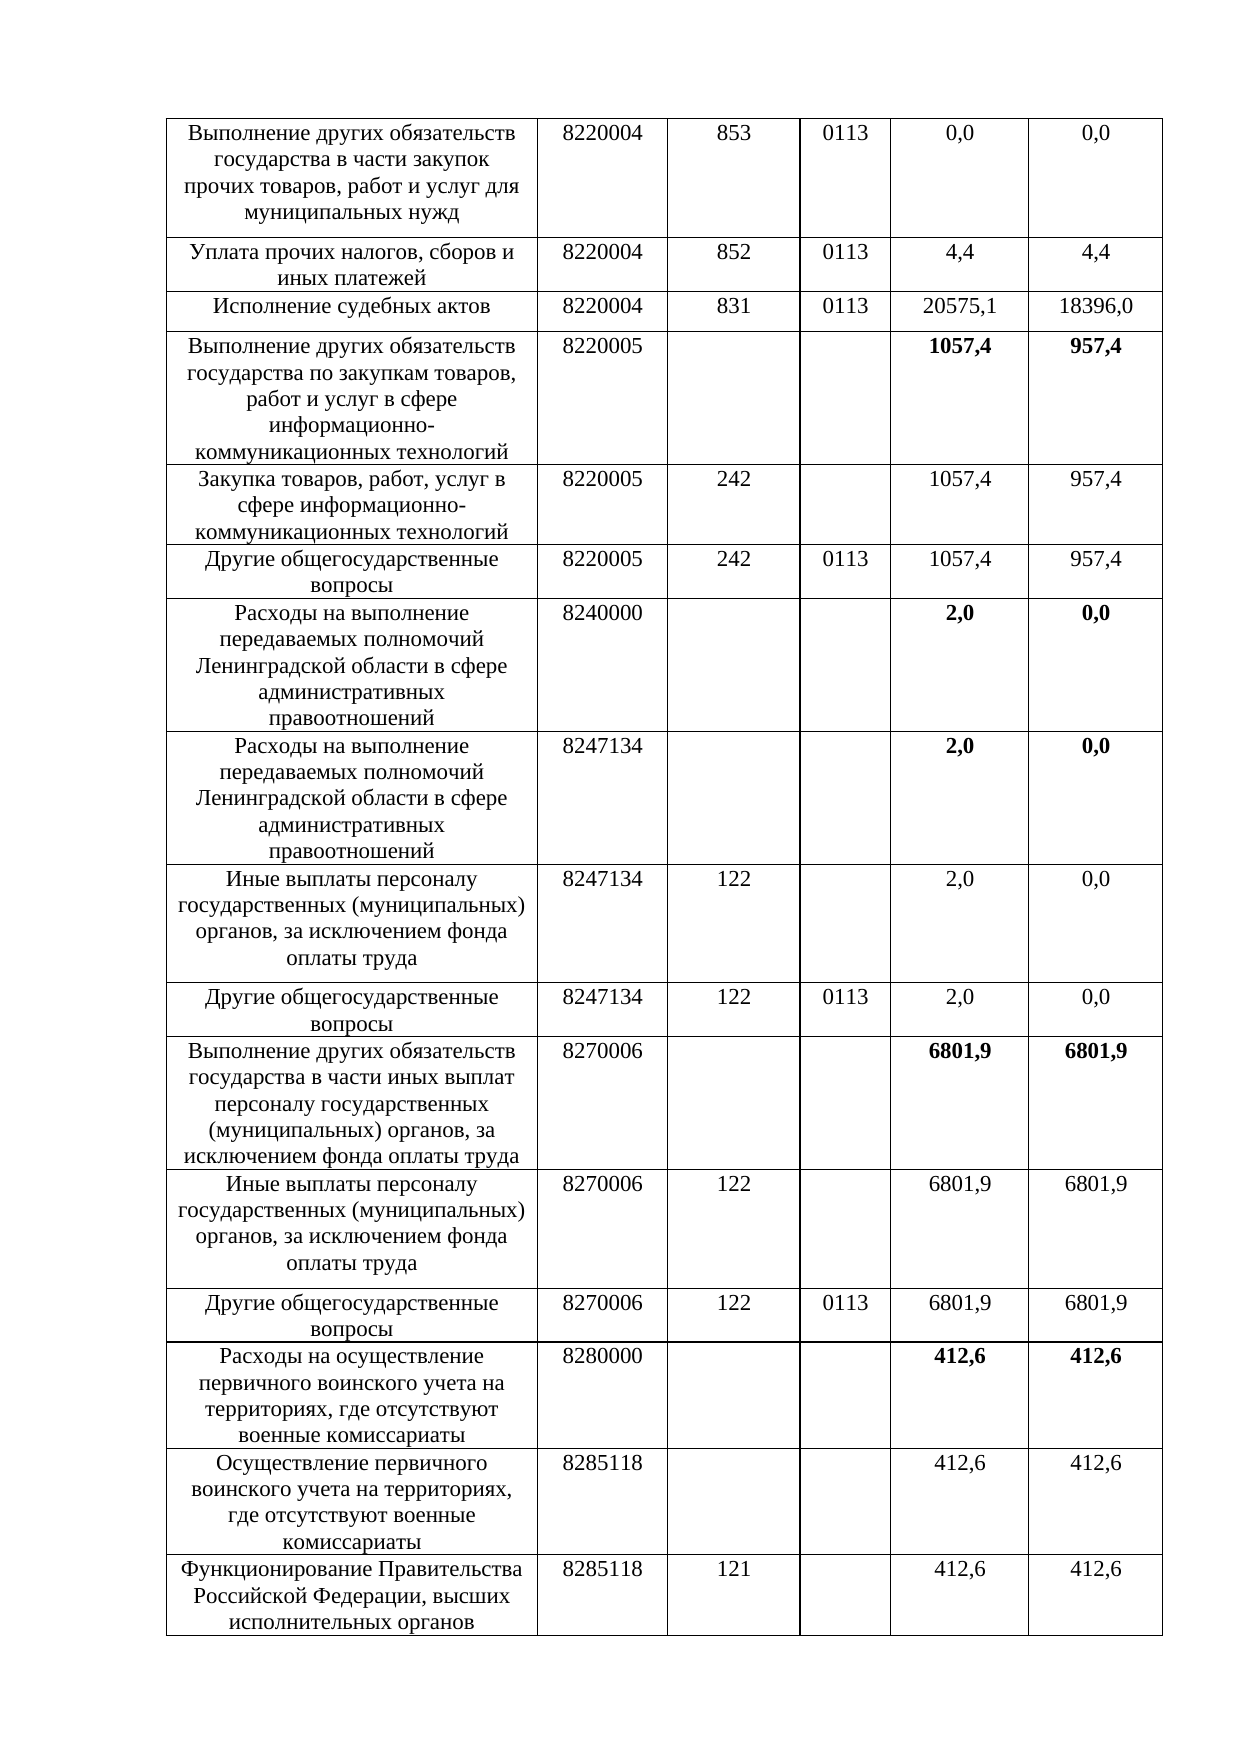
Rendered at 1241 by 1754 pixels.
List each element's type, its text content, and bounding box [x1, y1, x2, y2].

table_cell 0,0 [1029, 119, 1162, 237]
table_cell [668, 732, 799, 863]
table_cell [801, 1449, 890, 1554]
table_cell 6801,9 [1029, 1170, 1162, 1288]
table_cell [801, 332, 890, 464]
table_cell 1057,4 [891, 465, 1028, 544]
table_cell 8220004 [538, 238, 667, 291]
table_cell 8285118 [538, 1555, 667, 1635]
table_cell Расходы на осуществление первичного воинского учета на территориях, где отсутствуют военные комиссариаты [167, 1343, 537, 1448]
table_cell 8220004 [538, 119, 667, 237]
table_cell 957,4 [1029, 465, 1162, 544]
table_cell [801, 1555, 890, 1635]
table_cell 0113 [801, 983, 890, 1036]
table_cell 121 [668, 1555, 799, 1635]
table_cell [801, 732, 890, 863]
table_cell [668, 1449, 799, 1554]
table_cell [801, 1343, 890, 1448]
table_cell [801, 465, 890, 544]
table_cell 122 [668, 983, 799, 1036]
table_cell 412,6 [891, 1555, 1028, 1635]
table_cell 8220005 [538, 332, 667, 464]
table_cell [668, 1037, 799, 1169]
table_cell 8220004 [538, 292, 667, 331]
table_cell Выполнение других обязательств государства в части закупок прочих товаров, работ и услуг для муниципальных нужд [167, 119, 537, 237]
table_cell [167, 1555, 537, 1635]
table_cell 2,0 [891, 865, 1028, 982]
table_cell [668, 599, 799, 731]
table_cell 6801,9 [891, 1289, 1028, 1341]
table_cell 18396,0 [1029, 292, 1162, 331]
table_cell 412,6 [891, 1449, 1028, 1554]
table_cell 2,0 [891, 599, 1028, 731]
table_cell 6801,9 [1029, 1037, 1162, 1169]
table_cell 122 [668, 865, 799, 982]
table_cell 122 [668, 1170, 799, 1288]
table_cell Исполнение судебных актов [167, 292, 537, 331]
table_cell Выполнение других обязательств государства по закупкам товаров, работ и услуг в сфере информационно-коммуникационных технологий [167, 332, 537, 464]
table_cell 0,0 [1029, 732, 1162, 863]
table_cell Иные выплаты персоналу государственных (муниципальных) органов, за исключением фонда оплаты труда [167, 865, 537, 982]
table_cell 242 [668, 545, 799, 598]
table_cell 853 [668, 119, 799, 237]
table_cell 831 [668, 292, 799, 331]
table_cell 412,6 [1029, 1449, 1162, 1554]
table_cell 957,4 [1029, 332, 1162, 464]
table_cell 8247134 [538, 732, 667, 863]
table_cell 0113 [801, 545, 890, 598]
table_cell Расходы на выполнение передаваемых полномочий Ленинградской области в сфере административных правоотношений [167, 599, 537, 731]
table_cell 2,0 [891, 983, 1028, 1036]
table_cell 0,0 [1029, 865, 1162, 982]
table_cell [801, 865, 890, 982]
table_cell 6801,9 [891, 1170, 1028, 1288]
table_cell 8285118 [538, 1449, 667, 1554]
table_cell 0,0 [1029, 983, 1162, 1036]
table_cell 1057,4 [891, 545, 1028, 598]
table_cell 8247134 [538, 865, 667, 982]
table_cell 412,6 [891, 1343, 1028, 1448]
table_cell Другие общегосударственные вопросы [167, 983, 537, 1036]
table_cell [668, 1343, 799, 1448]
table_cell 8220005 [538, 465, 667, 544]
table_cell 8280000 [538, 1343, 667, 1448]
table_cell 1057,4 [891, 332, 1028, 464]
table_cell 242 [668, 465, 799, 544]
table_cell 0113 [801, 1289, 890, 1341]
table_cell Выполнение других обязательств государства в части иных выплат персоналу государственных (муниципальных) органов, за исключением фонда оплаты труда [167, 1037, 537, 1169]
table_cell 4,4 [891, 238, 1028, 291]
table_cell [668, 332, 799, 464]
table_cell Другие общегосударственные вопросы [167, 545, 537, 598]
table_cell Уплата прочих налогов, сборов и иных платежей [167, 238, 537, 291]
table_cell 0113 [801, 119, 890, 237]
table_cell 8247134 [538, 983, 667, 1036]
table_cell 8220005 [538, 545, 667, 598]
table_cell 412,6 [1029, 1343, 1162, 1448]
table_cell 2,0 [891, 732, 1028, 863]
table_cell 412,6 [1029, 1555, 1162, 1635]
table_cell 957,4 [1029, 545, 1162, 598]
table_cell Закупка товаров, работ, услуг в сфере информационно-коммуникационных технологий [167, 465, 537, 544]
table_cell Расходы на выполнение передаваемых полномочий Ленинградской области в сфере административных правоотношений [167, 732, 537, 863]
table_cell 0,0 [1029, 599, 1162, 731]
table_cell 0113 [801, 292, 890, 331]
table_cell 20575,1 [891, 292, 1028, 331]
table_cell Осуществление первичного воинского учета на территориях, где отсутствуют военные комиссариаты [167, 1449, 537, 1554]
table_cell 122 [668, 1289, 799, 1341]
table_cell [801, 1037, 890, 1169]
table_cell 6801,9 [1029, 1289, 1162, 1341]
table_cell [801, 1170, 890, 1288]
table_cell 8270006 [538, 1037, 667, 1169]
table_cell 0,0 [891, 119, 1028, 237]
table_cell Другие общегосударственные вопросы [167, 1289, 537, 1341]
table_cell 8240000 [538, 599, 667, 731]
table_cell 6801,9 [891, 1037, 1028, 1169]
table_cell [801, 599, 890, 731]
table_cell Иные выплаты персоналу государственных (муниципальных) органов, за исключением фонда оплаты труда [167, 1170, 537, 1288]
table_cell 852 [668, 238, 799, 291]
table_cell 8270006 [538, 1289, 667, 1341]
table_cell 4,4 [1029, 238, 1162, 291]
table_cell 8270006 [538, 1170, 667, 1288]
table_cell 0113 [801, 238, 890, 291]
